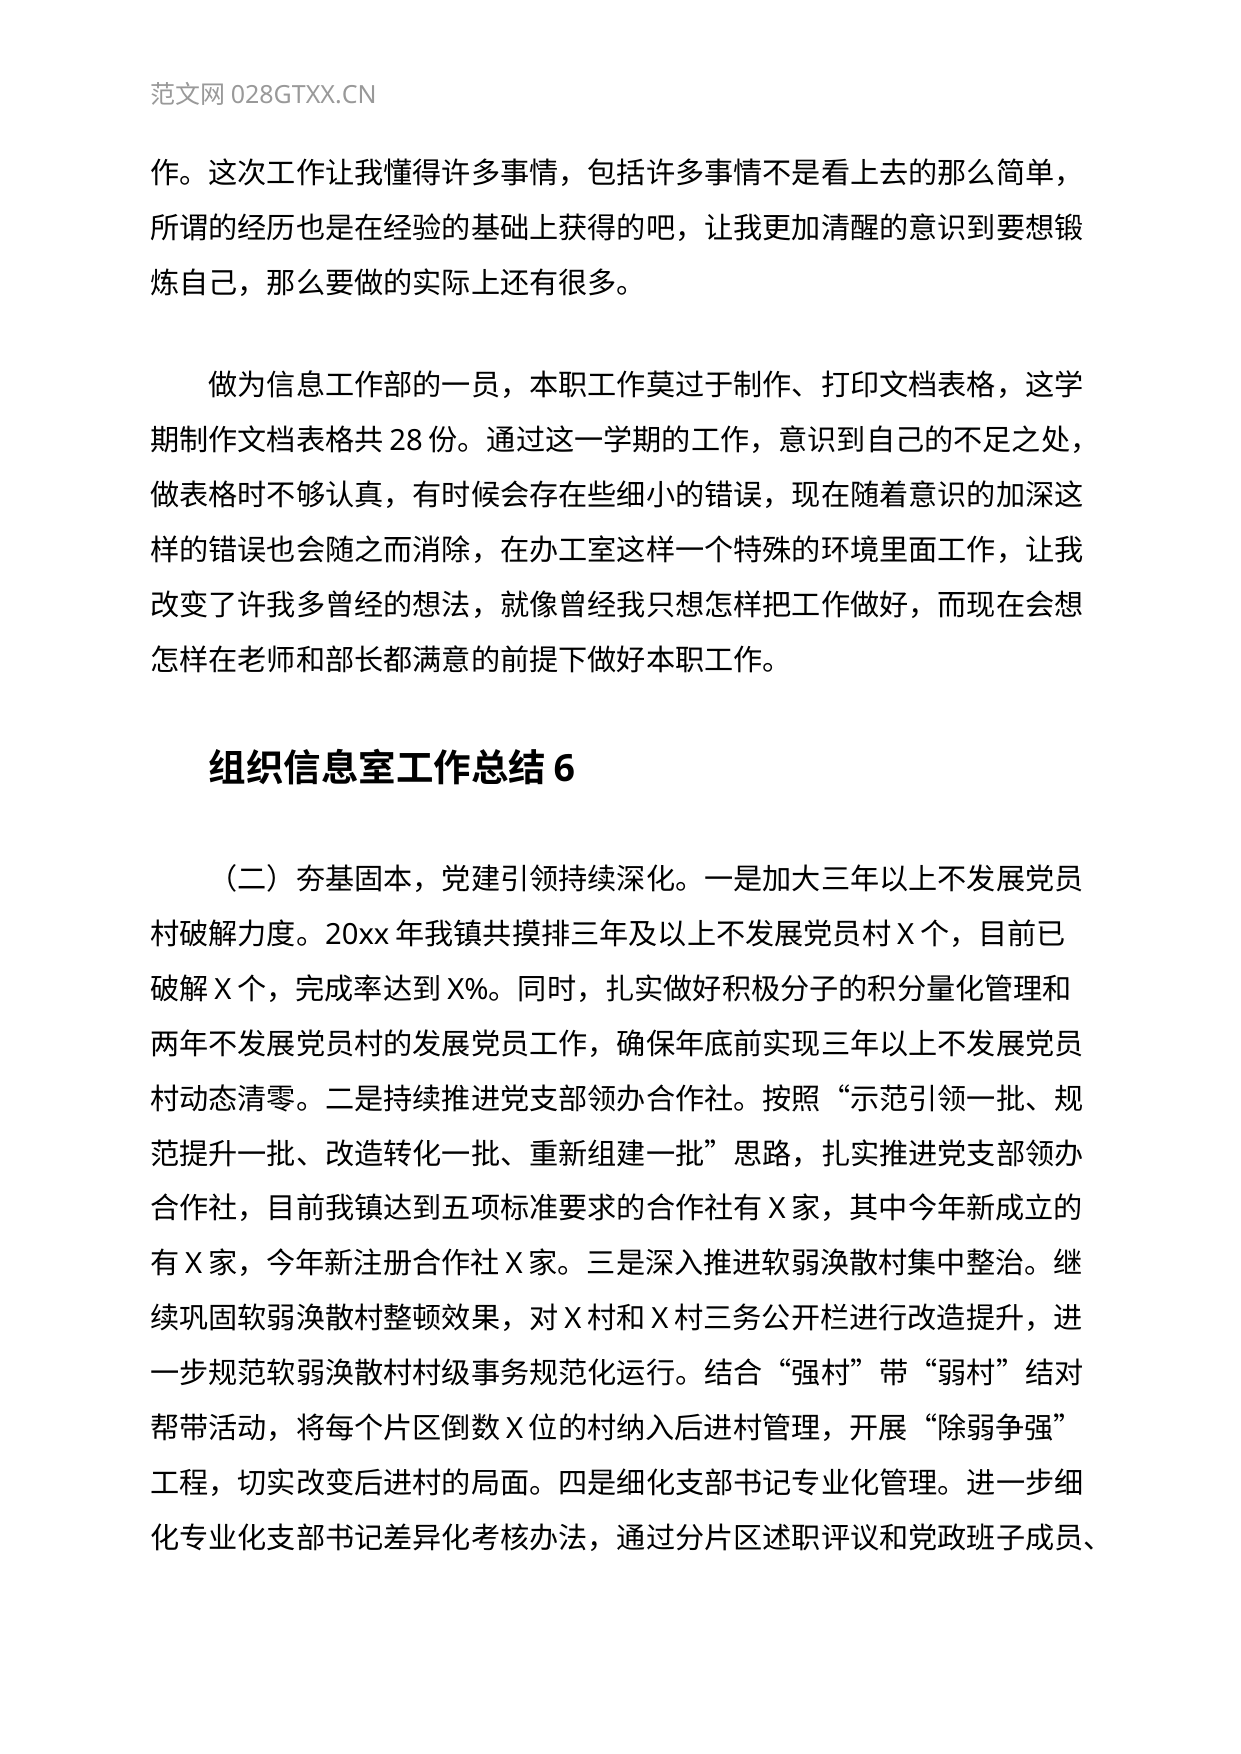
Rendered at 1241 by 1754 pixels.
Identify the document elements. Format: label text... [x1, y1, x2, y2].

text 组织信息室工作总结6 [150, 738, 1090, 792]
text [150, 856, 1090, 1557]
text 做为信息工作部的一员，本职工作莫过于制作、打印文档表格，这学期制作文档表格共28份。通过这一学期的工作，意识到自己的不足之处，做表格时不够认真，有时候会存在些细小的错误，现在随着意识的加深这样的错误也会随之而消除，在办工室这样一个特殊的环境里面工作，让我改变了许我多曾经的想法，就像曾经我只想怎样把工作做好，而现在会想怎样在老师和部长都满意的前提下做好本职工作。 [150, 362, 1090, 678]
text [150, 150, 1090, 302]
